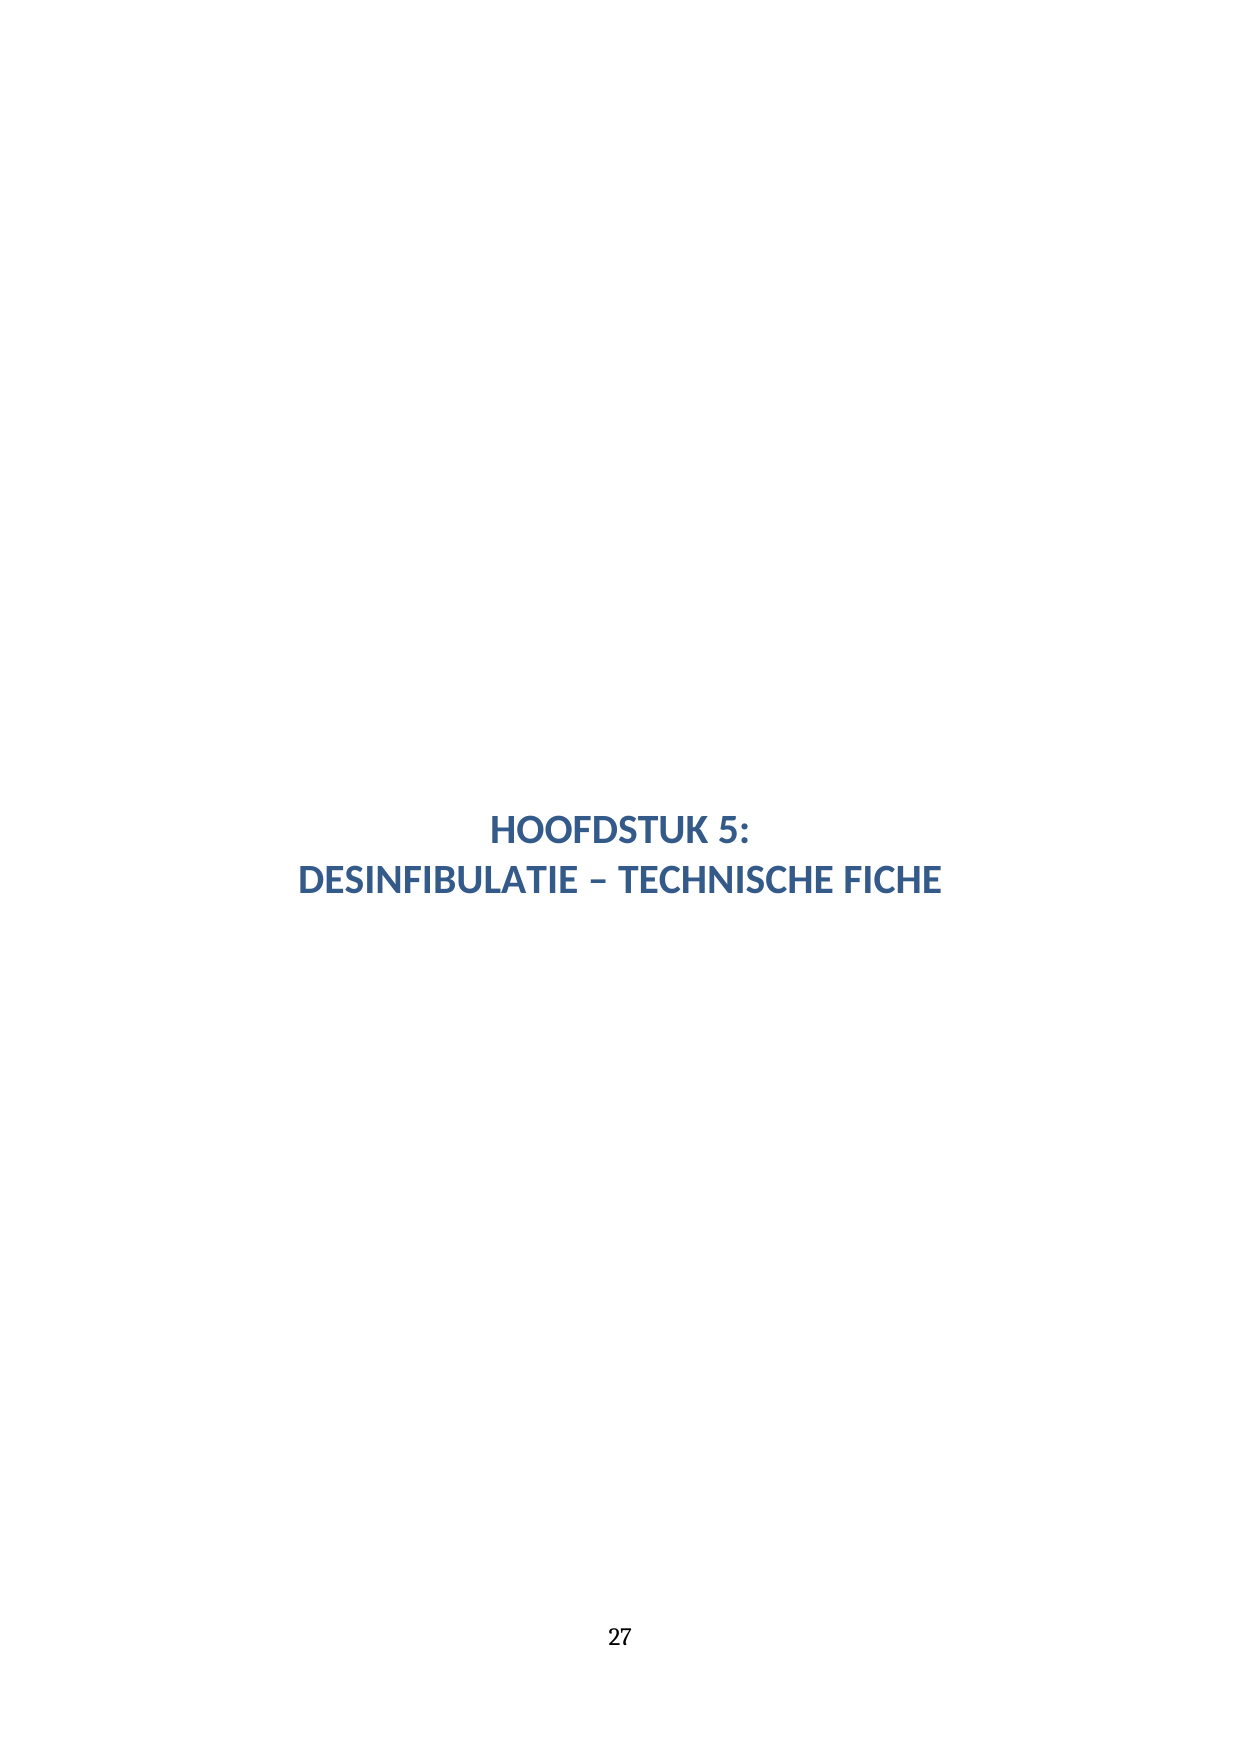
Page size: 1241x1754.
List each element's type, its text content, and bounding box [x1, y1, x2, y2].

subtitle Hoofdstuk 5: Desinfibulatie – Technische fiche [148, 803, 1093, 904]
